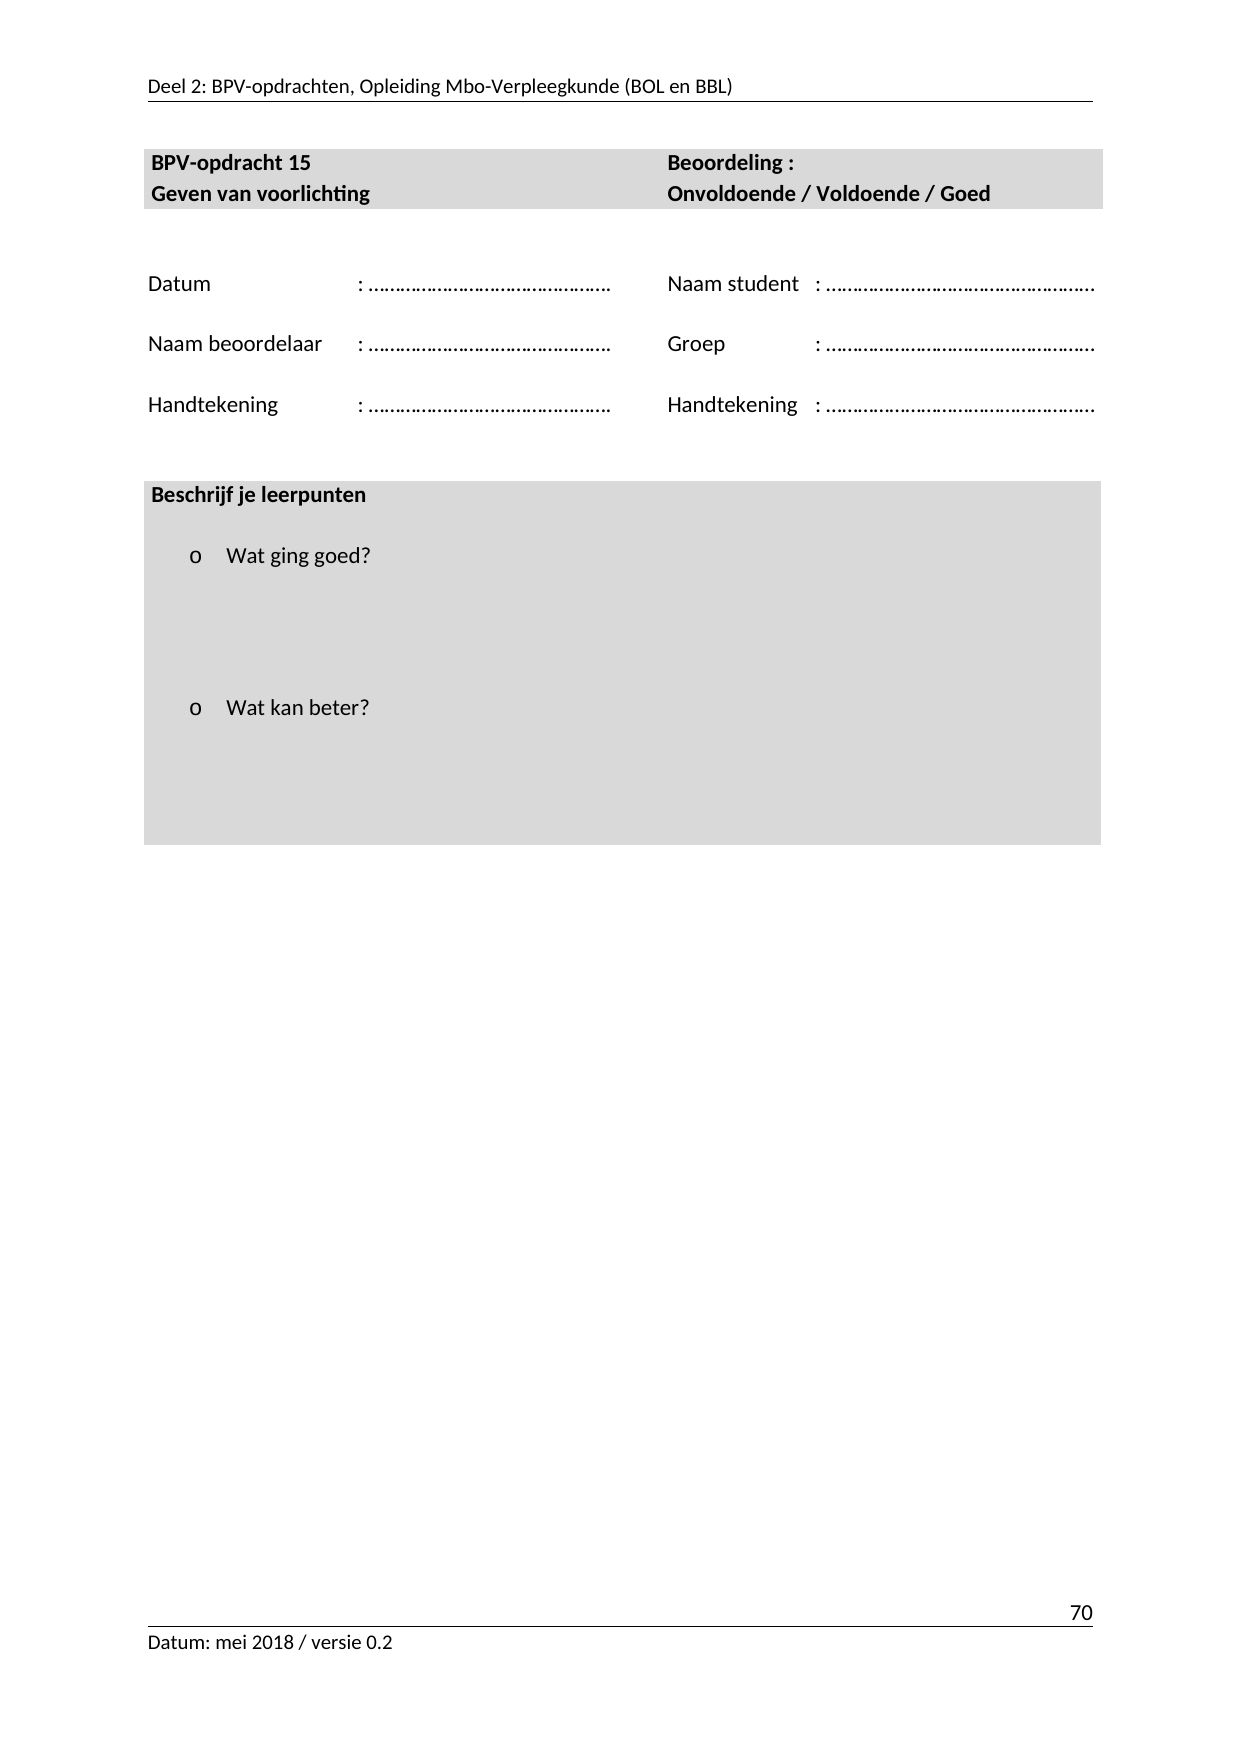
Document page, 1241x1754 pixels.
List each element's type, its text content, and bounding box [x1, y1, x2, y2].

table_cell Datum : ………………………………………. Naam student : …………………………………………… Naam beoordelaar : ………………………………………. Groep : …………………………………………… Handtekening : ………………………………………. Handtekening : …………………………………………… [144, 209, 1103, 450]
table_header Beschrijf je leerpunten Wat ging goed? Wat kan beter? [144, 481, 1101, 845]
table_header BPV-opdracht 15 Beoordeling : Geven van voorlichting Onvoldoende / Voldoende / Goed [144, 149, 1103, 209]
